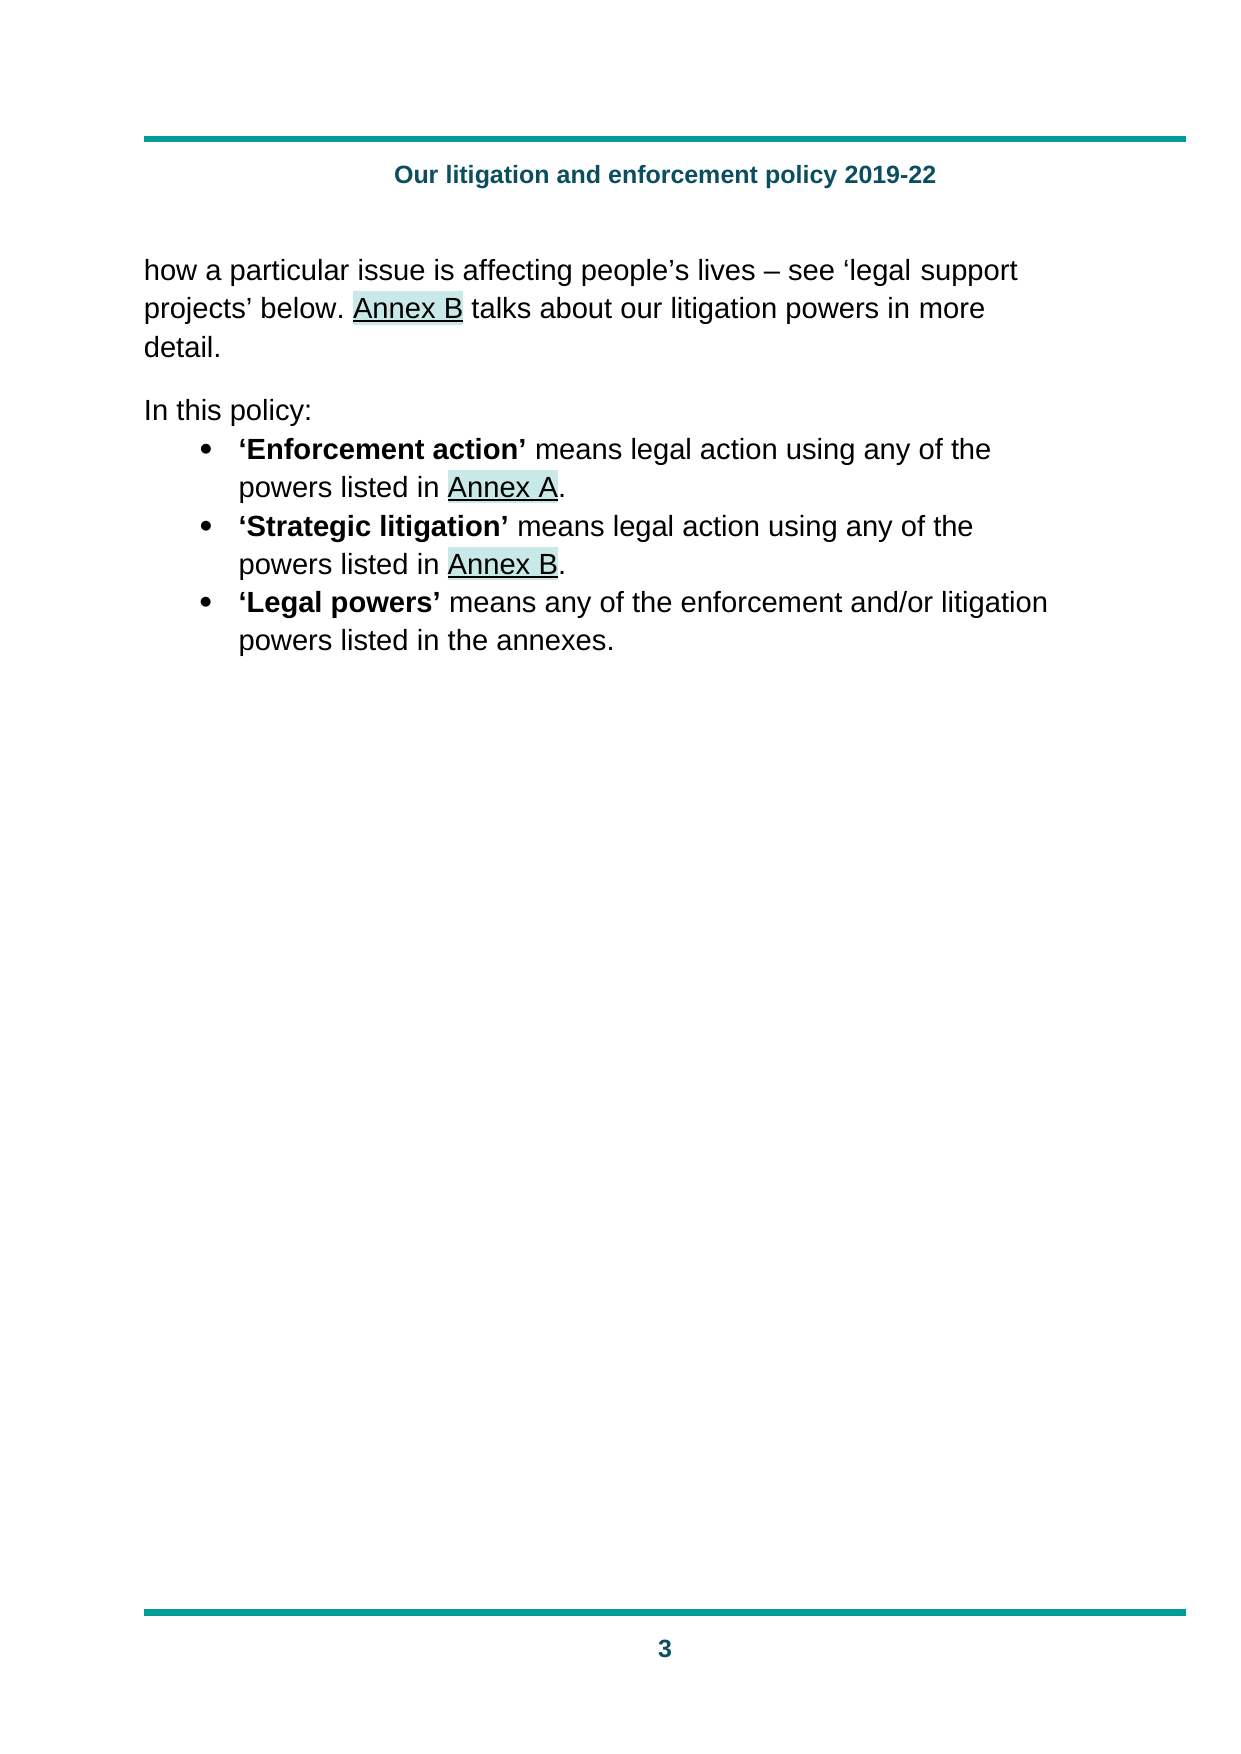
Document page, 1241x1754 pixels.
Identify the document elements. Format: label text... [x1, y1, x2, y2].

list ‘Enforcement action’ means legal action using any of the powers listed in Annex A. [201, 432, 992, 503]
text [144, 253, 1063, 363]
text In this policy: [144, 393, 1063, 427]
list ‘Strategic litigation’ means legal action using any of the powers listed in Annex B. [201, 509, 974, 580]
list ‘Legal powers’ means any of the enforcement and/or litigation powers listed in the annexes. [201, 585, 1049, 657]
